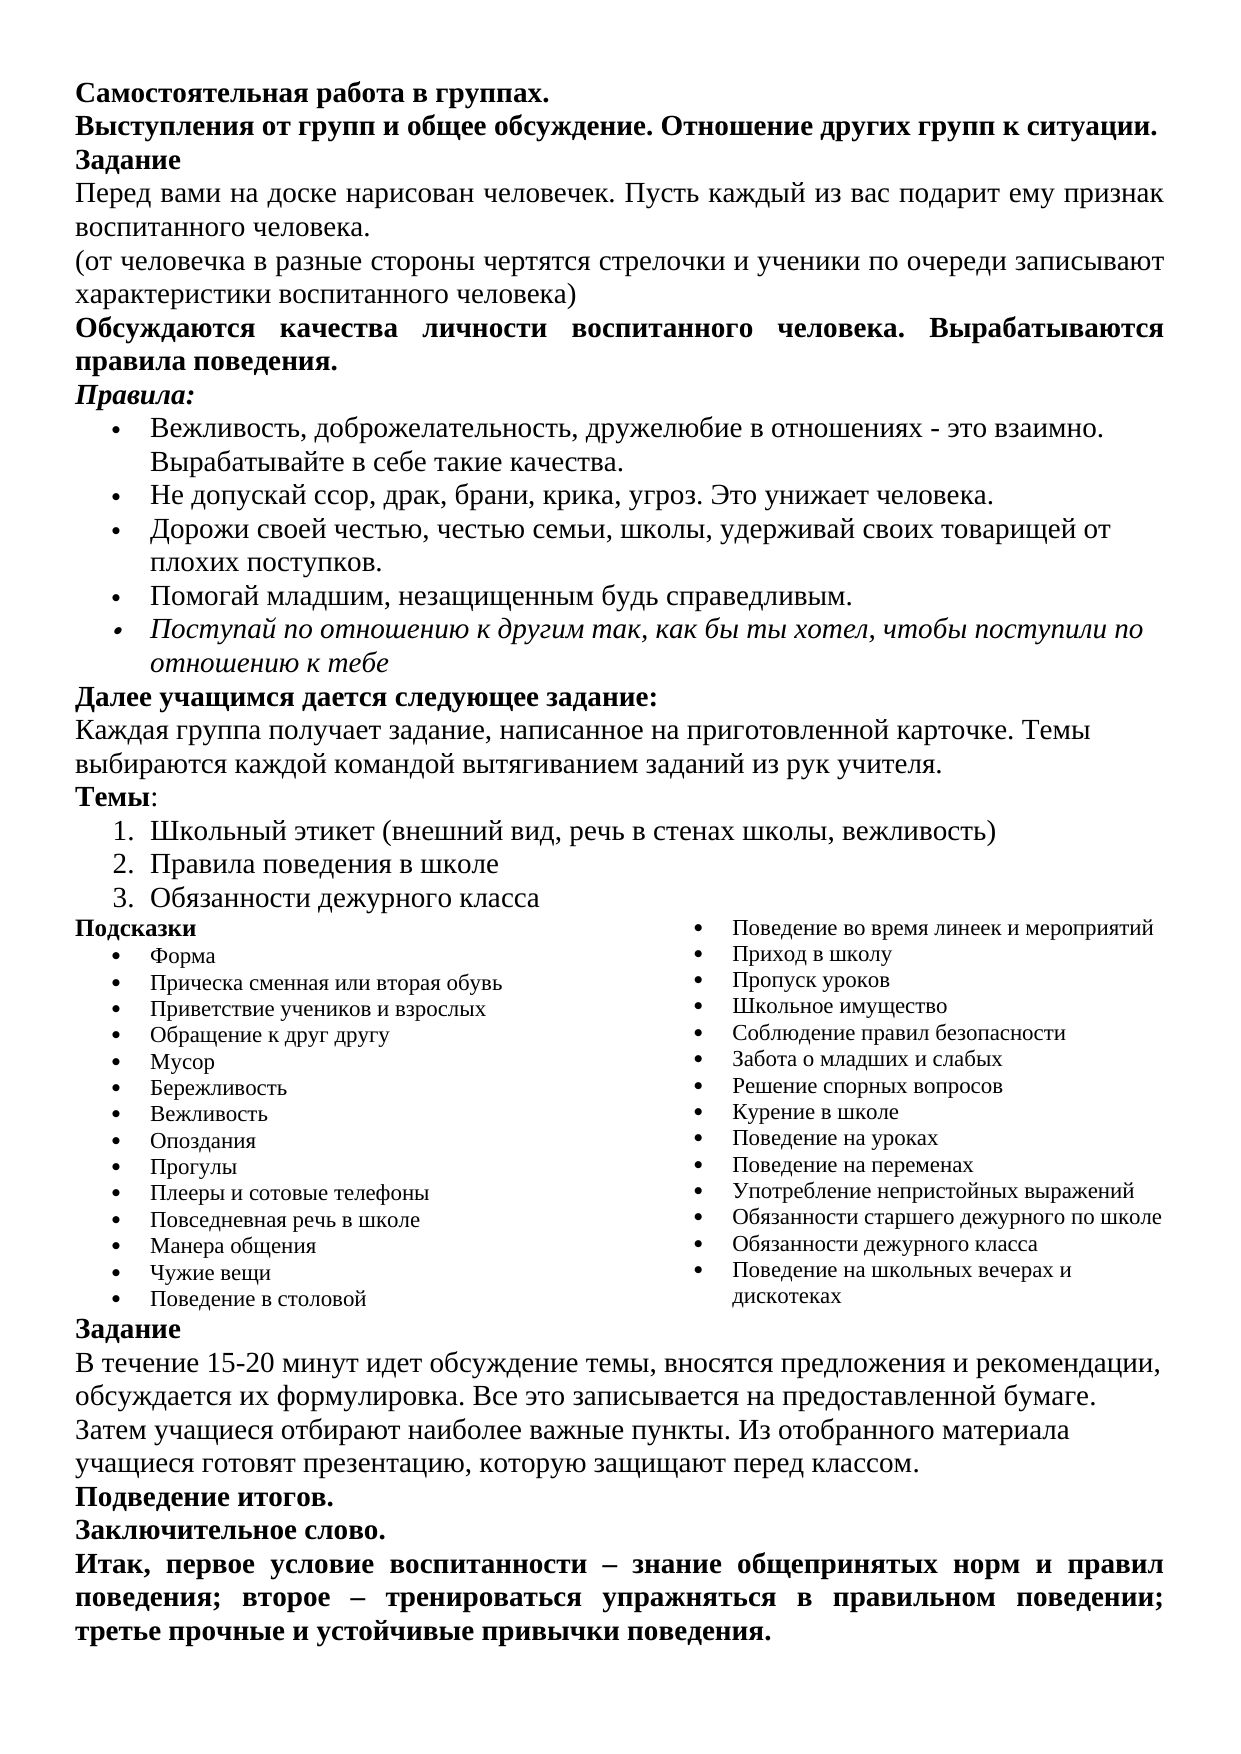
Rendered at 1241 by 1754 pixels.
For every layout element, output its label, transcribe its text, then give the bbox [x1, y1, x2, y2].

list Мусор [112, 1048, 583, 1074]
list Поведение на школьных вечерах и дискотеках [694, 1256, 1165, 1309]
list Обязанности старшего дежурного по школе [694, 1203, 1165, 1230]
list Не допускай ссор, драк, брани, крика, угроз. Это унижает человека. [112, 477, 1165, 511]
list Поведение на уроках [694, 1124, 1165, 1151]
list Соблюдение правил безопасности [694, 1019, 1165, 1045]
text Итак, первое условие воспитанности – знание общепринятых норм и правил поведения; второе – тренироваться упражняться в правильном поведении; третье прочные и устойчивые привычки поведения. [75, 1546, 1165, 1647]
list Пропуск уроков [694, 966, 1165, 993]
text В течение 15-20 минут идет обсуждение темы, вносятся предложения и рекомендации, обсуждается их формулировка. Все это записывается на предоставленной бумаге. Затем учащиеся отбирают наиболее важные пункты. Из отобранного материала учащиеся готовят презентацию, которую защищают перед классом. [75, 1345, 1165, 1479]
list Чужие вещи [112, 1258, 583, 1285]
list Поведение в столовой [112, 1285, 583, 1311]
text Подсказки [75, 913, 583, 942]
list Прогулы [112, 1153, 583, 1179]
text Заключительное слово. [75, 1512, 1165, 1546]
list Школьное имущество [694, 993, 1165, 1019]
list Плееры и сотовые телефоны [112, 1179, 583, 1206]
list Приход в школу [694, 940, 1165, 966]
list Дорожи своей честью, честью семьи, школы, удерживай своих товарищей от плохих поступков. [112, 511, 1165, 578]
list Поведение на переменах [694, 1151, 1165, 1177]
text Обсуждаются качества личности воспитанного человека. Вырабатываются правила поведения. [75, 310, 1165, 377]
list Поступай по отношению к другим так, как бы ты хотел, чтобы поступили по отношению к тебе [112, 612, 1165, 679]
list Прическа сменная или вторая обувь [112, 969, 583, 995]
list Употребление непристойных выражений [694, 1177, 1165, 1203]
list Бережливость [112, 1074, 583, 1100]
list Манера общения [112, 1232, 583, 1258]
list Курение в школе [694, 1098, 1165, 1124]
text (от человечка в разные стороны чертятся стрелочки и ученики по очереди записывают характеристики воспитанного человека) [75, 243, 1165, 310]
list Обязанности дежурного класса [694, 1230, 1165, 1256]
list Опоздания [112, 1127, 583, 1153]
list Правила поведения в школе [112, 846, 1165, 880]
list Вежливость [112, 1100, 583, 1127]
text Подведение итогов. [75, 1479, 1165, 1512]
text Далее учащимся дается следующее задание: [75, 679, 1165, 712]
list Помогай младшим, незащищенным будь справедливым. [112, 578, 1165, 612]
list Обращение к друг другу [112, 1021, 583, 1048]
list Повседневная речь в школе [112, 1206, 583, 1232]
text Каждая группа получает задание, написанное на приготовленной карточке. Темы выбираются каждой командой вытягиванием заданий из рук учителя. [75, 712, 1165, 779]
text Выступления от групп и общее обсуждение. Отношение других групп к ситуации. [75, 108, 1165, 142]
text Задание [75, 1311, 1165, 1345]
list Форма [112, 942, 583, 969]
list Приветствие учеников и взрослых [112, 995, 583, 1021]
list Обязанности дежурного класса [112, 880, 1165, 913]
list Забота о младших и слабых [694, 1045, 1165, 1072]
text Темы: [75, 779, 1165, 813]
text Правила: [75, 377, 1165, 410]
text Самостоятельная работа в группах. [75, 75, 1165, 108]
text Перед вами на доске нарисован человечек. Пусть каждый из вас подарит ему признак воспитанного человека. [75, 176, 1165, 243]
list Поведение во время линеек и мероприятий [694, 913, 1165, 940]
text Задание [75, 142, 1165, 176]
list Вежливость, доброжелательность, дружелюбие в отношениях - это взаимно. Вырабатывайте в себе такие качества. [112, 410, 1165, 477]
list Школьный этикет (внешний вид, речь в стенах школы, вежливость) [112, 813, 1165, 846]
list Решение спорных вопросов [694, 1072, 1165, 1098]
